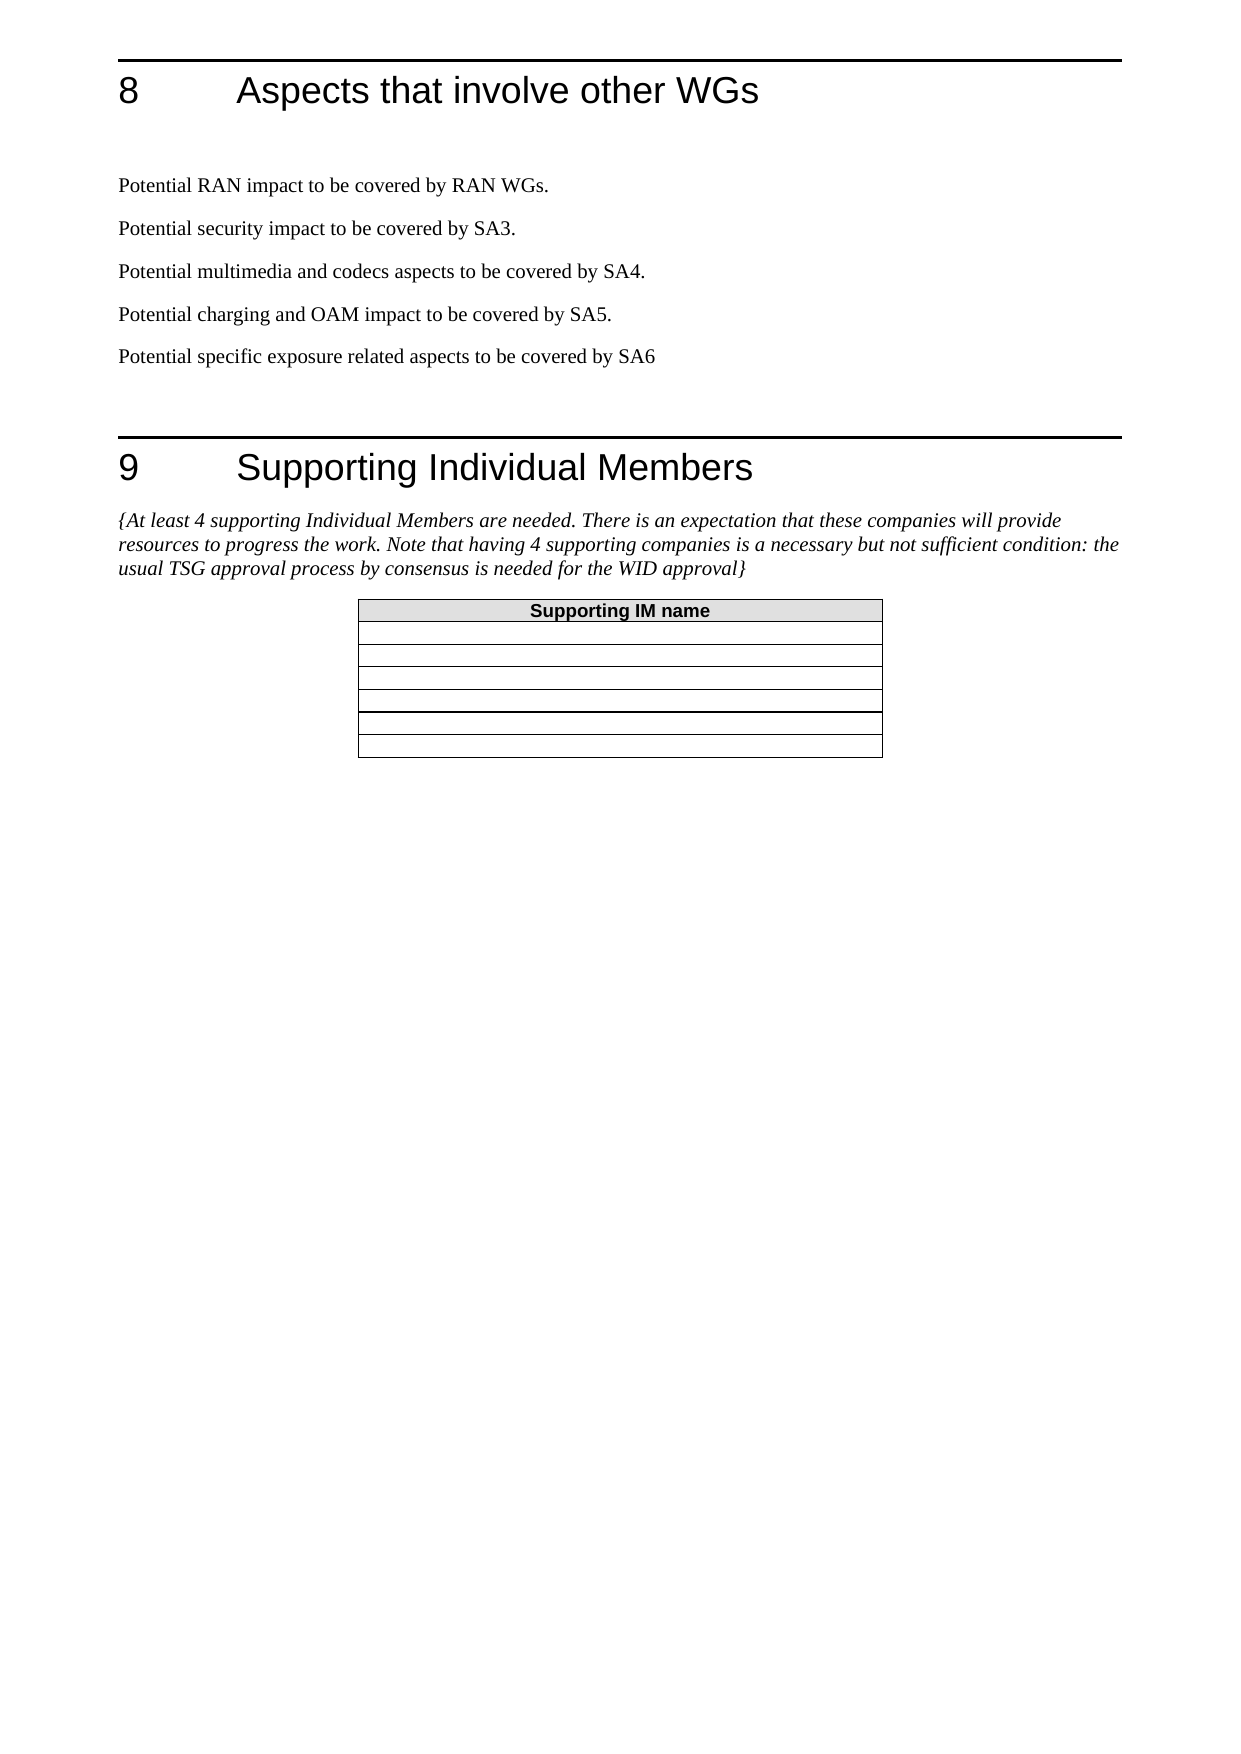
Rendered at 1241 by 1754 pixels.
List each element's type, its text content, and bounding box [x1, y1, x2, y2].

table_cell [359, 667, 882, 689]
text {At least 4 supporting Individual Members are needed. There is an expectation that these companies will provide resources to progress the work. Note that having 4 supporting companies is a necessary but not sufficient condition: the usual TSG approval process by consensus is needed for the WID approval} [118, 507, 1122, 580]
text Potential security impact to be covered by SA3. [118, 216, 1122, 240]
table_cell [359, 622, 882, 644]
table_cell [359, 713, 882, 734]
text Potential RAN impact to be covered by RAN WGs. [118, 173, 1122, 197]
subtitle 8 Aspects that involve other WGs [118, 62, 1122, 112]
subtitle 9 Supporting Individual Members [118, 439, 1122, 489]
text Potential charging and OAM impact to be covered by SA5. [118, 302, 1122, 326]
table_cell [359, 645, 882, 666]
table_cell [359, 735, 882, 757]
table_header Supporting IM name [359, 600, 882, 621]
text Potential multimedia and codecs aspects to be covered by SA4. [118, 259, 1122, 283]
text Potential specific exposure related aspects to be covered by SA6 [118, 344, 1122, 368]
table_cell [359, 690, 882, 711]
